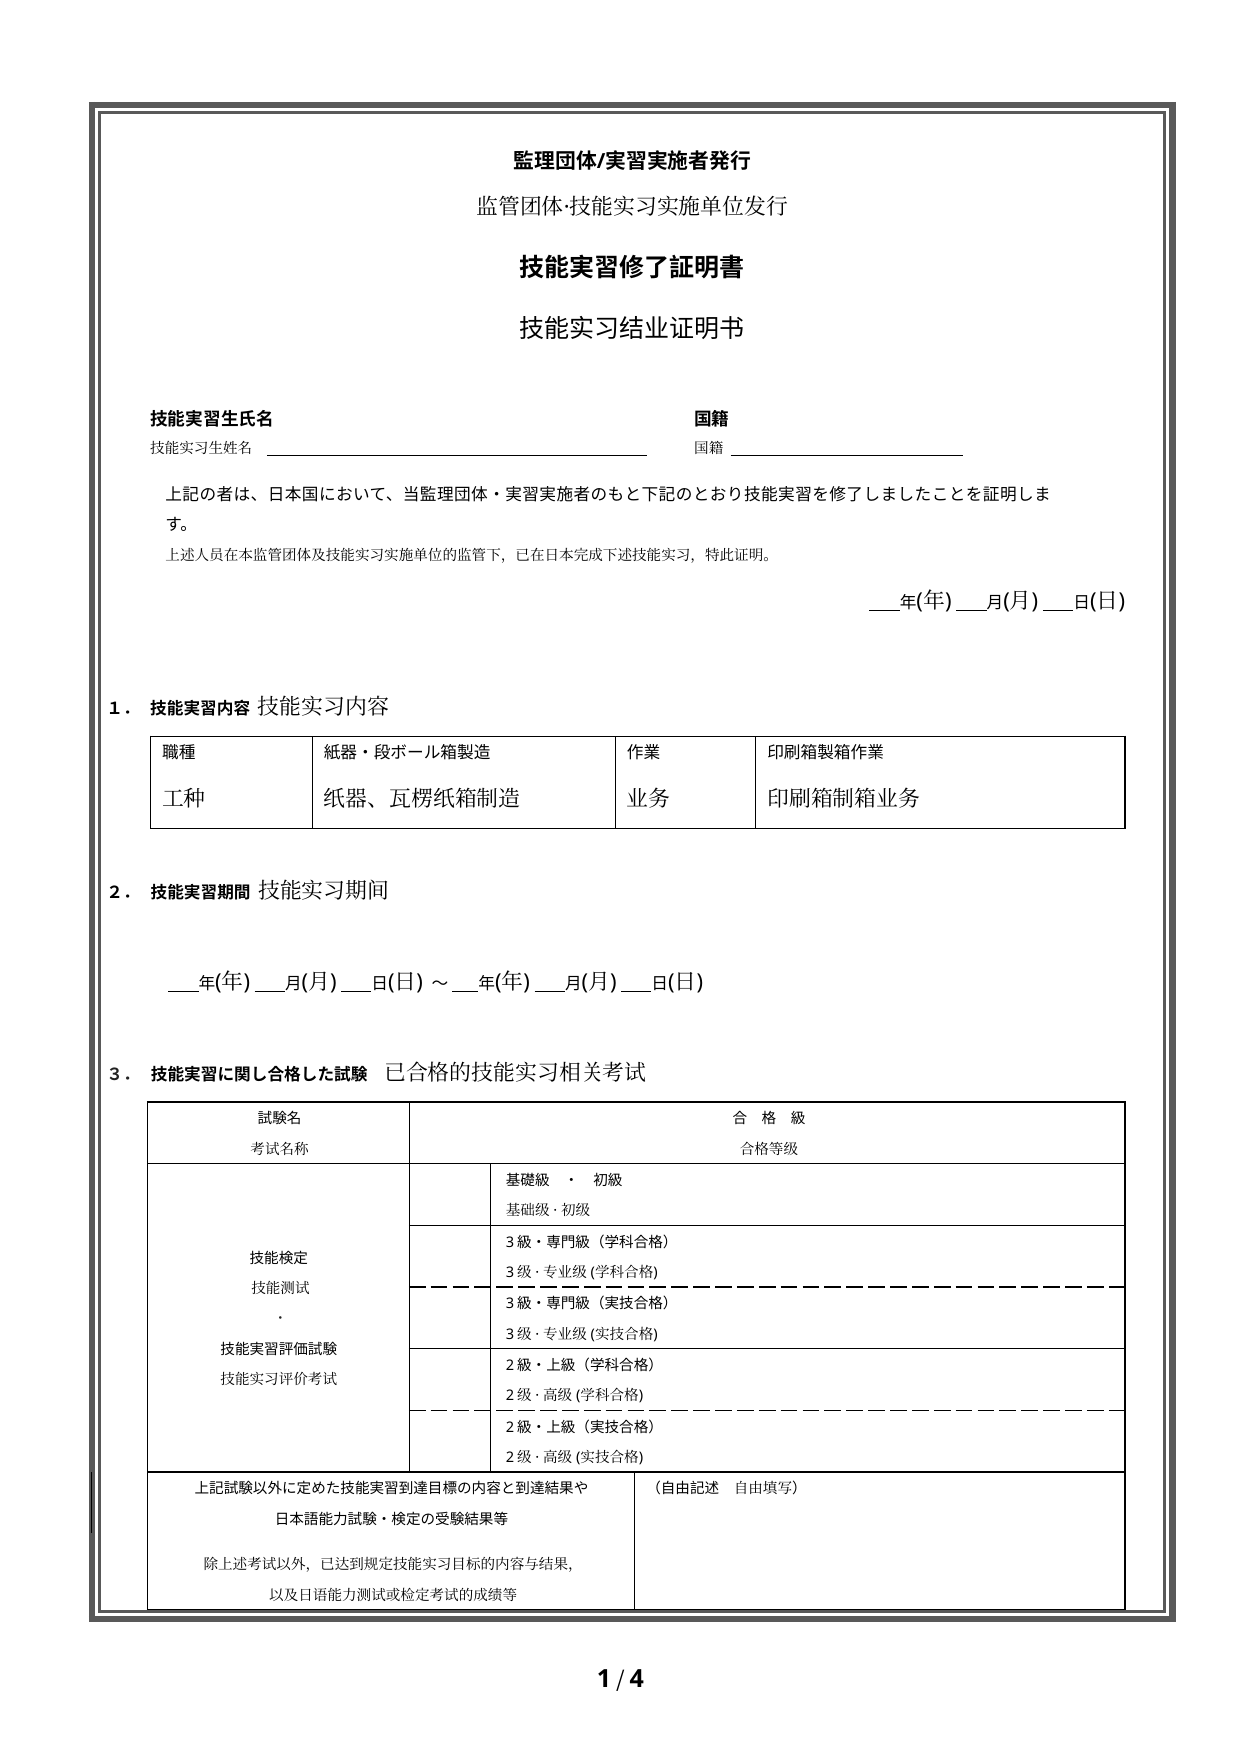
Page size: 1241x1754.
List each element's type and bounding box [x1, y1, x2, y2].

table_header [95, 108, 1169, 1610]
